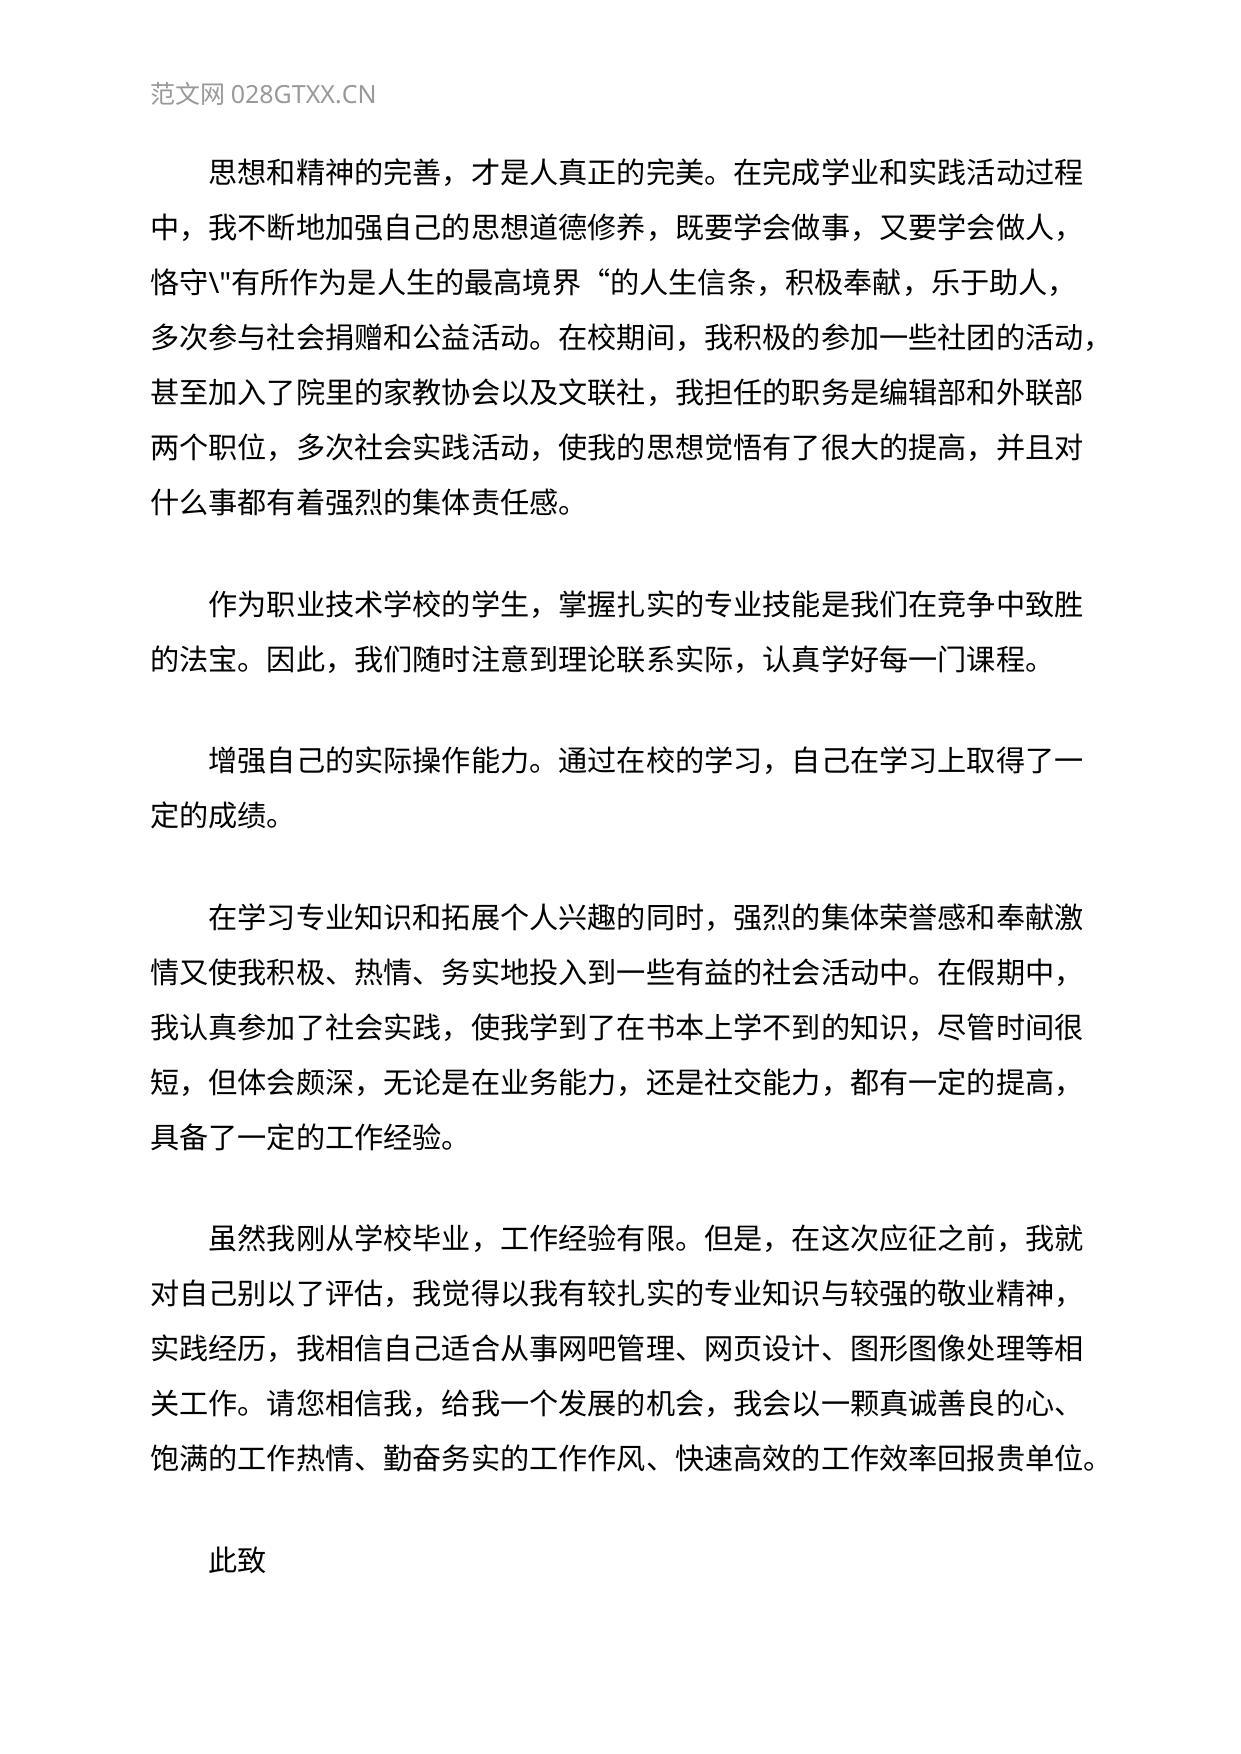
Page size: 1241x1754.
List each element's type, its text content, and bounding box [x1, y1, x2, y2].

text 此致 [150, 1537, 1090, 1579]
text 在学习专业知识和拓展个人兴趣的同时，强烈的集体荣誉感和奉献激情又使我积极、热情、务实地投入到一些有益的社会活动中。在假期中，我认真参加了社会实践，使我学到了在书本上学不到的知识，尽管时间很短，但体会颇深，无论是在业务能力，还是社交能力，都有一定的提高，具备了一定的工作经验。 [150, 894, 1090, 1156]
text 虽然我刚从学校毕业，工作经验有限。但是，在这次应征之前，我就对自己别以了评估，我觉得以我有较扎实的专业知识与较强的敬业精神，实践经历，我相信自己适合从事网吧管理、网页设计、图形图像处理等相关工作。请您相信我，给我一个发展的机会，我会以一颗真诚善良的心、饱满的工作热情、勤奋务实的工作作风、快速高效的工作效率回报贵单位。 [150, 1216, 1090, 1478]
text 作为职业技术学校的学生，掌握扎实的专业技能是我们在竞争中致胜的法宝。因此，我们随时注意到理论联系实际，认真学好每一门课程。 [150, 581, 1090, 678]
text 思想和精神的完善，才是人真正的完美。在完成学业和实践活动过程中，我不断地加强自己的思想道德修养，既要学会做事，又要学会做人，恪守\"有所作为是人生的最高境界“的人生信条，积极奉献，乐于助人，多次参与社会捐赠和公益活动。在校期间，我积极的参加一些社团的活动，甚至加入了院里的家教协会以及文联社，我担任的职务是编辑部和外联部两个职位，多次社会实践活动，使我的思想觉悟有了很大的提高，并且对什么事都有着强烈的集体责任感。 [150, 150, 1090, 522]
text 增强自己的实际操作能力。通过在校的学习，自己在学习上取得了一定的成绩。 [150, 738, 1090, 835]
